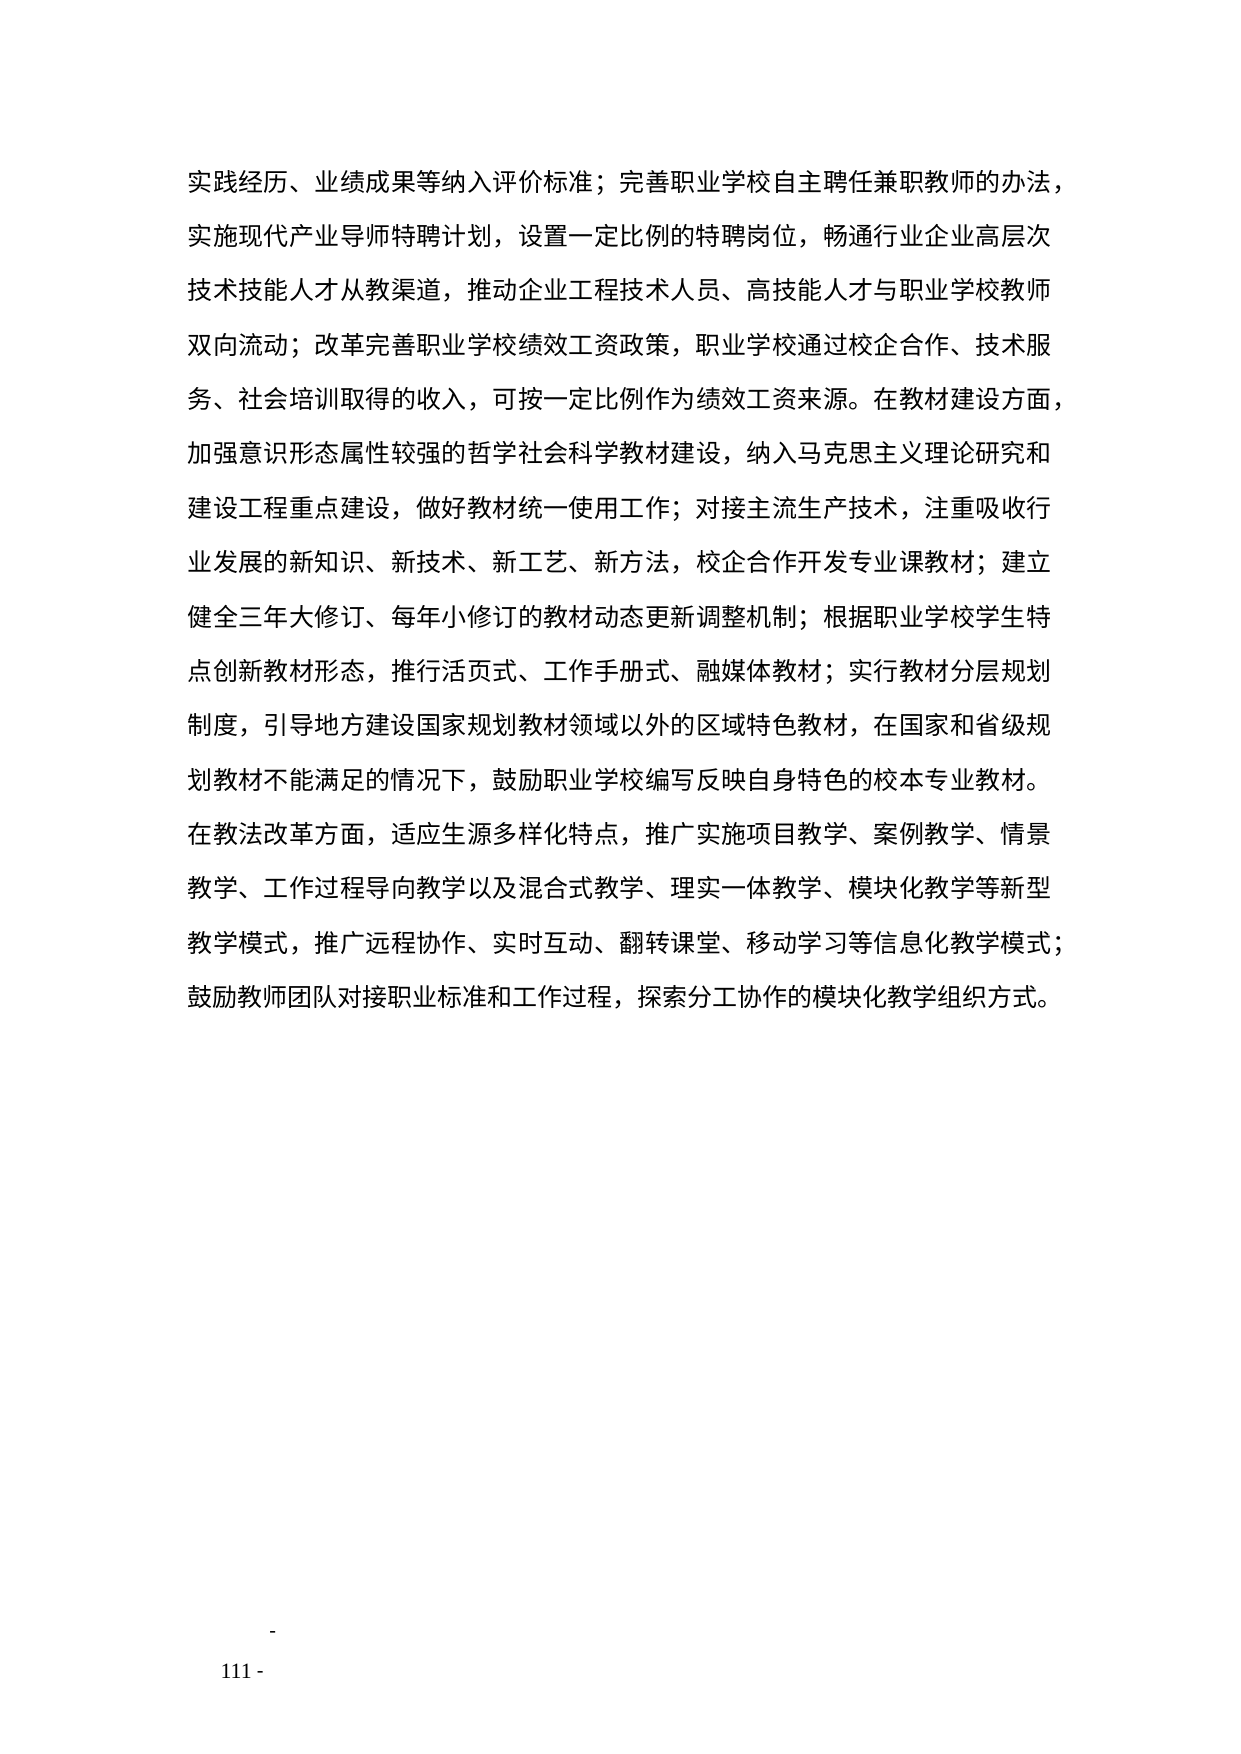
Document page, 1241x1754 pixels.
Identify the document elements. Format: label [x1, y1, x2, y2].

text [187, 162, 1053, 1014]
